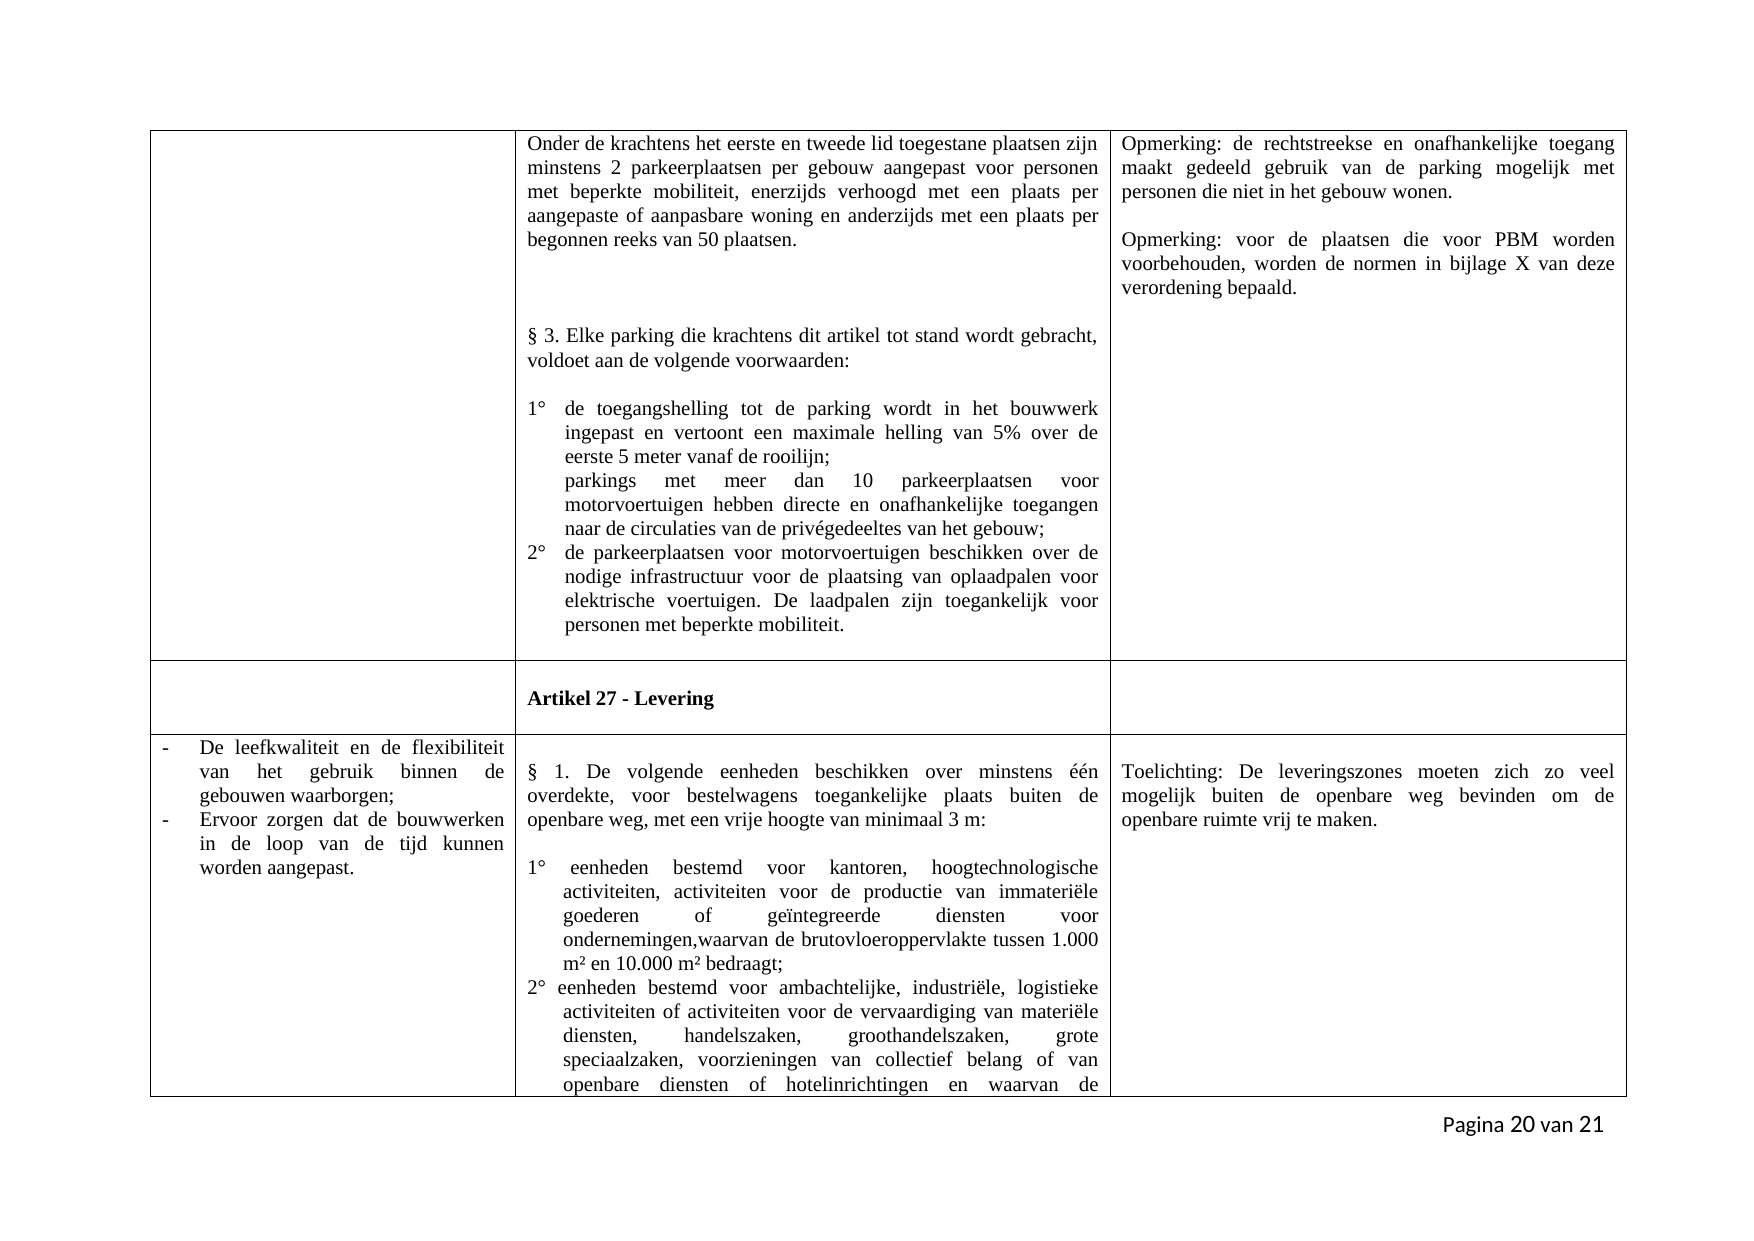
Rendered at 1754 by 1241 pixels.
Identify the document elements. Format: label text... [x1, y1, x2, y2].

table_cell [1111, 735, 1626, 1096]
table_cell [516, 131, 1110, 660]
table_cell Artikel 27 - Levering [516, 661, 1110, 733]
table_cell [151, 735, 515, 1096]
table_cell [151, 661, 515, 733]
table_cell [1111, 661, 1626, 733]
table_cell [516, 735, 1110, 1096]
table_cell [1111, 131, 1626, 660]
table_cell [151, 131, 515, 660]
